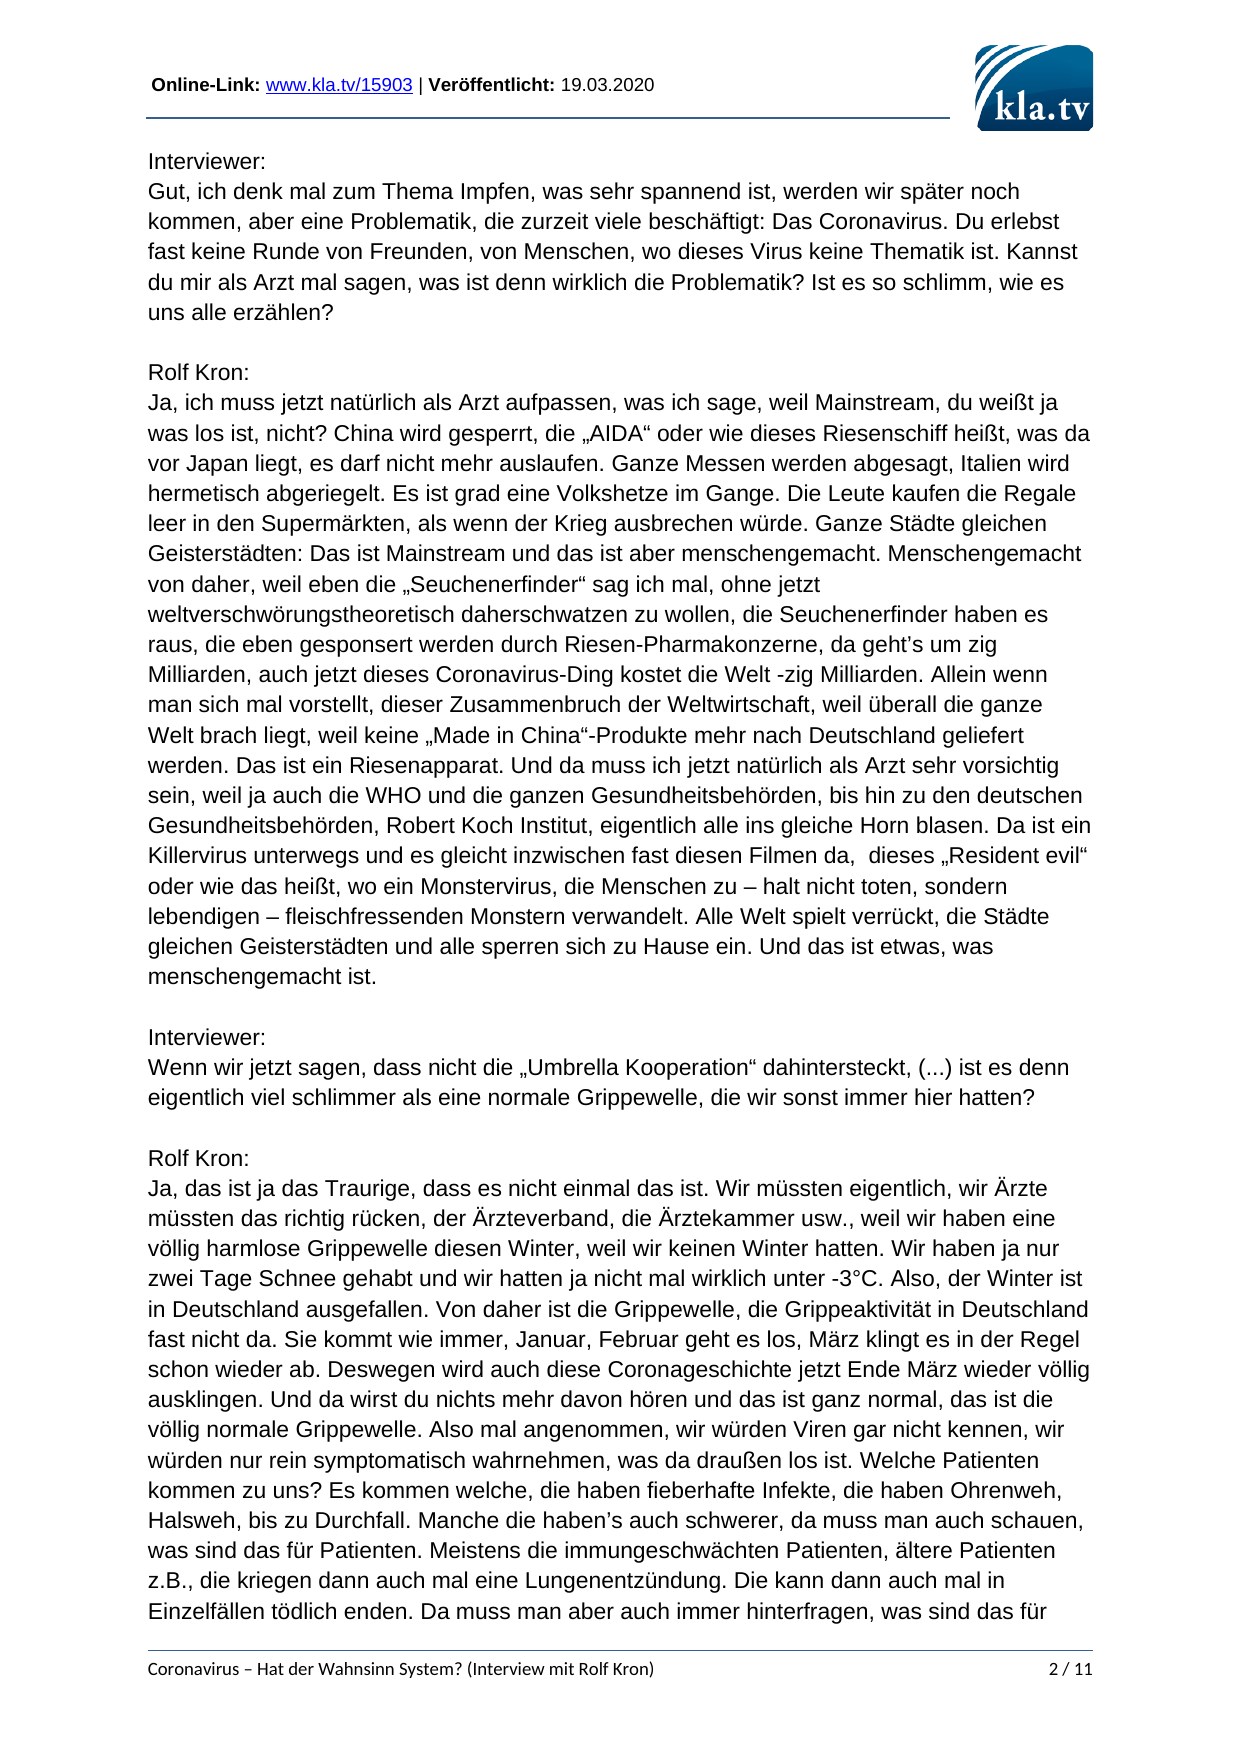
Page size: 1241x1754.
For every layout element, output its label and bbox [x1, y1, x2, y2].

text [148, 148, 1093, 1624]
